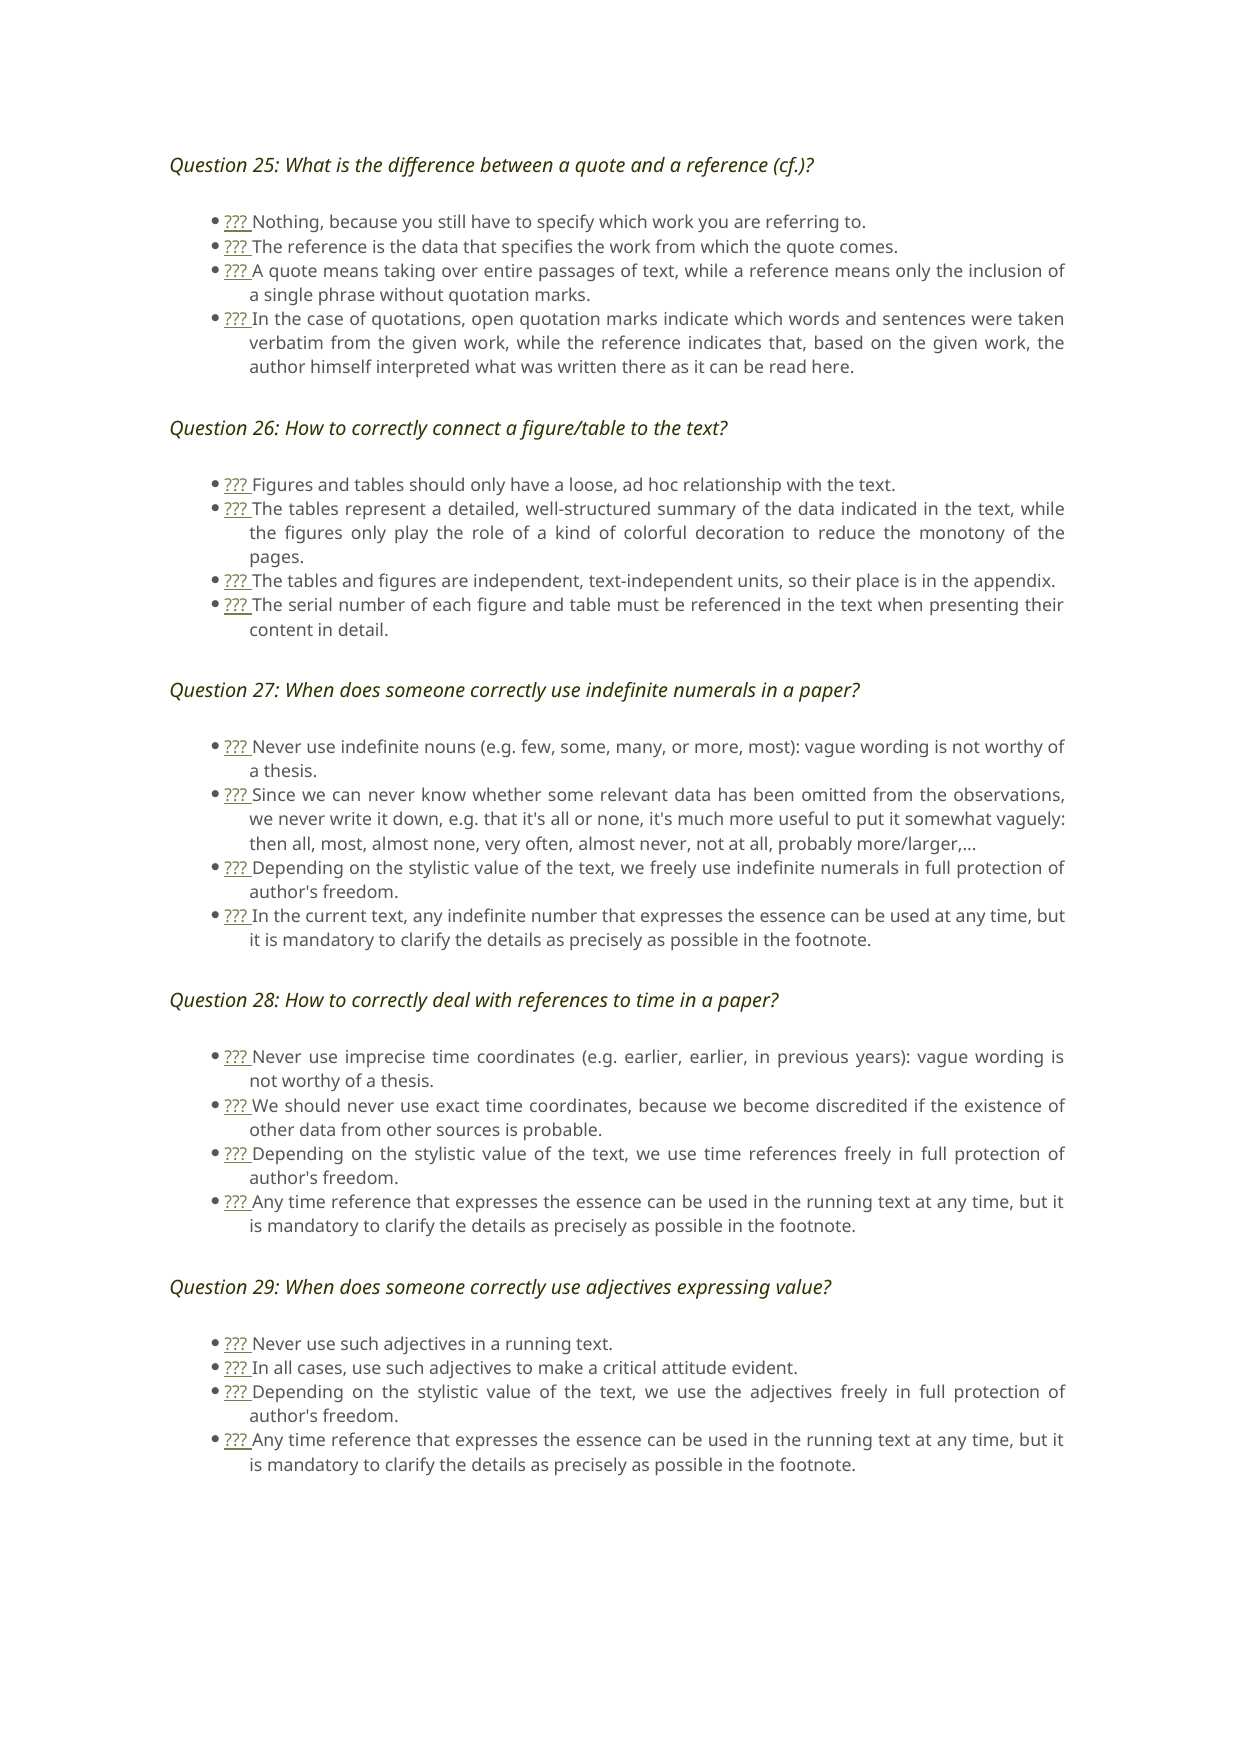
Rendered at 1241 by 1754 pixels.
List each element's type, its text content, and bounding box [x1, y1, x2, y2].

table_header Question 29: When does someone correctly use adjectives expressing value? ??? Never use such adjectives in a running text. ??? In all cases, use such adjectives to make a critical attitude evident. ??? Depending on the stylistic value of the text, we use the adjectives freely in full protection of author's freedom. ??? Any time reference that expresses the essence can be used in the running text at any time, but it is mandatory to clarify the details as precisely as possible in the footnote. [148, 1269, 1093, 1507]
table_header Question 28: How to correctly deal with references to time in a paper? ??? Never use imprecise time coordinates (e.g. earlier, earlier, in previous years): vague wording is not worthy of a thesis. ??? We should never use exact time coordinates, because we become discredited if the existence of other data from other sources is probable. ??? Depending on the stylistic value of the text, we use time references freely in full protection of author's freedom. ??? Any time reference that expresses the essence can be used in the running text at any time, but it is mandatory to clarify the details as precisely as possible in the footnote. [148, 983, 1093, 1269]
table_header Question 25: What is the difference between a quote and a reference (cf.)? ??? Nothing, because you still have to specify which work you are referring to. ??? The reference is the data that specifies the work from which the quote comes. ??? A quote means taking over entire passages of text, while a reference means only the inclusion of a single phrase without quotation marks. ??? In the case of quotations, open quotation marks indicate which words and sentences were taken verbatim from the given work, while the reference indicates that, based on the given work, the author himself interpreted what was written there as it can be read here. [148, 148, 1093, 410]
table_header Question 27: When does someone correctly use indefinite numerals in a paper? ??? Never use indefinite nouns (e.g. few, some, many, or more, most): vague wording is not worthy of a thesis. ??? Since we can never know whether some relevant data has been omitted from the observations, we never write it down, e.g. that it's all or none, it's much more useful to put it somewhat vaguely: then all, most, almost none, very often, almost never, not at all, probably more/larger,... ??? Depending on the stylistic value of the text, we freely use indefinite numerals in full protection of author's freedom. ??? In the current text, any indefinite number that expresses the essence can be used at any time, but it is mandatory to clarify the details as precisely as possible in the footnote. [148, 672, 1093, 982]
table_header Question 26: How to correctly connect a figure/table to the text? ??? Figures and tables should only have a loose, ad hoc relationship with the text. ??? The tables represent a detailed, well-structured summary of the data indicated in the text, while the figures only play the role of a kind of colorful decoration to reduce the monotony of the pages. ??? The tables and figures are independent, text-independent units, so their place is in the appendix. ??? The serial number of each figure and table must be referenced in the text when presenting their content in detail. [148, 410, 1093, 672]
